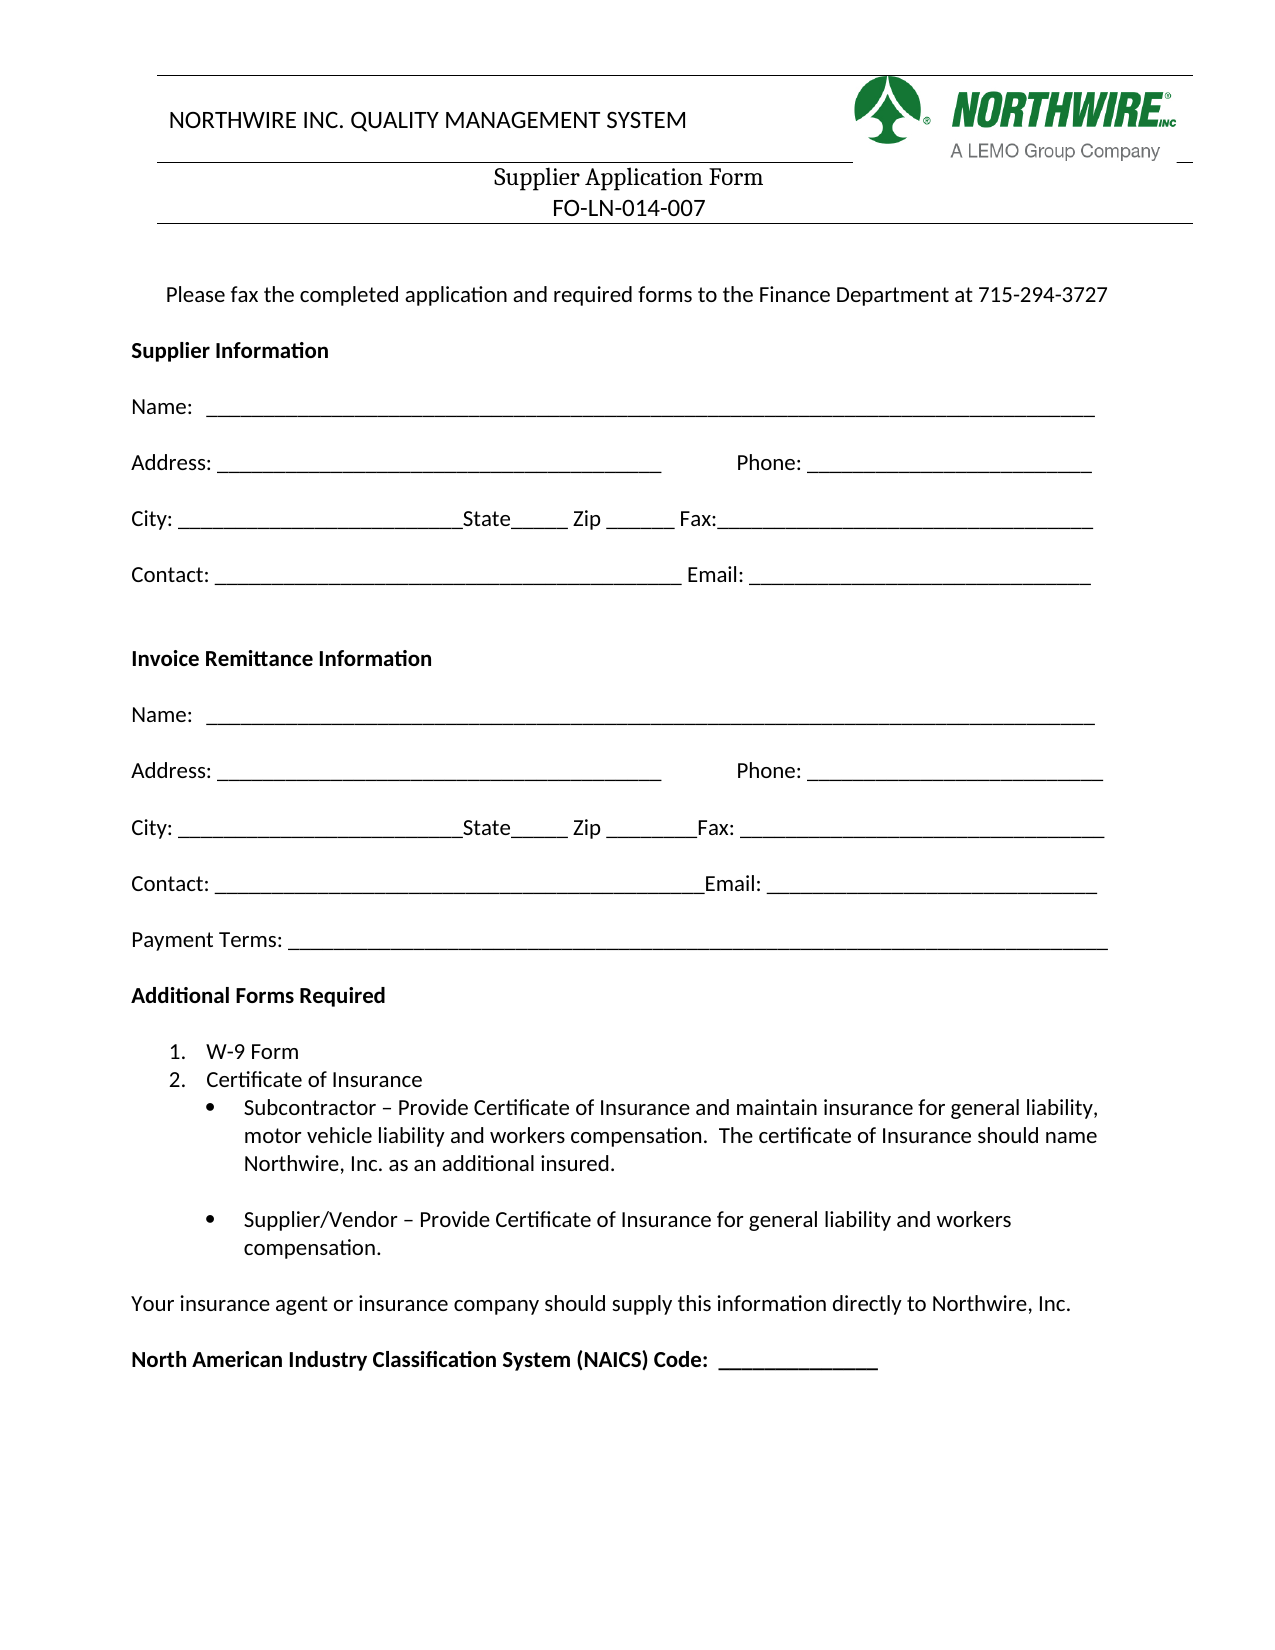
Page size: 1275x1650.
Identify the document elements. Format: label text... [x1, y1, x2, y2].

list Certificate of Insurance [169, 1065, 1144, 1093]
list W-9 Form [169, 1037, 1144, 1065]
text Address: _______________________________________ Phone: __________________________ [131, 757, 1144, 785]
text Please fax the completed application and required forms to the Finance Department at 715-294-3727 [131, 280, 1144, 308]
text City: _________________________State_____ Zip ________Fax: ________________________________ [131, 813, 1144, 841]
text Your insurance agent or insurance company should supply this information directly to Northwire, Inc. [131, 1289, 1144, 1317]
text Contact: _________________________________________ Email: ______________________________ [131, 561, 1144, 588]
text Contact: ___________________________________________Email: _____________________________ [131, 869, 1144, 897]
text Name: ______________________________________________________________________________ [131, 701, 1144, 729]
text North American Industry Classification System (NAICS) Code: ______________ [131, 1345, 1144, 1373]
list Supplier/Vendor – Provide Certificate of Insurance for general liability and workers compensation. [206, 1205, 1144, 1261]
text Additional Forms Required [131, 981, 1144, 1009]
list Subcontractor – Provide Certificate of Insurance and maintain insurance for general liability, motor vehicle liability and workers compensation. The certificate of Insurance should name Northwire, Inc. as an additional insured. [206, 1093, 1144, 1177]
text Address: _______________________________________ Phone: _________________________ [131, 448, 1144, 476]
text Invoice Remittance Information [131, 644, 1144, 673]
text Name: ______________________________________________________________________________ [131, 392, 1144, 420]
picture [853, 76, 1177, 163]
text City: _________________________State_____ Zip ______ Fax:_________________________________ [131, 504, 1144, 532]
text Supplier Information [131, 336, 1144, 364]
text Payment Terms: ________________________________________________________________________ [131, 925, 1144, 953]
